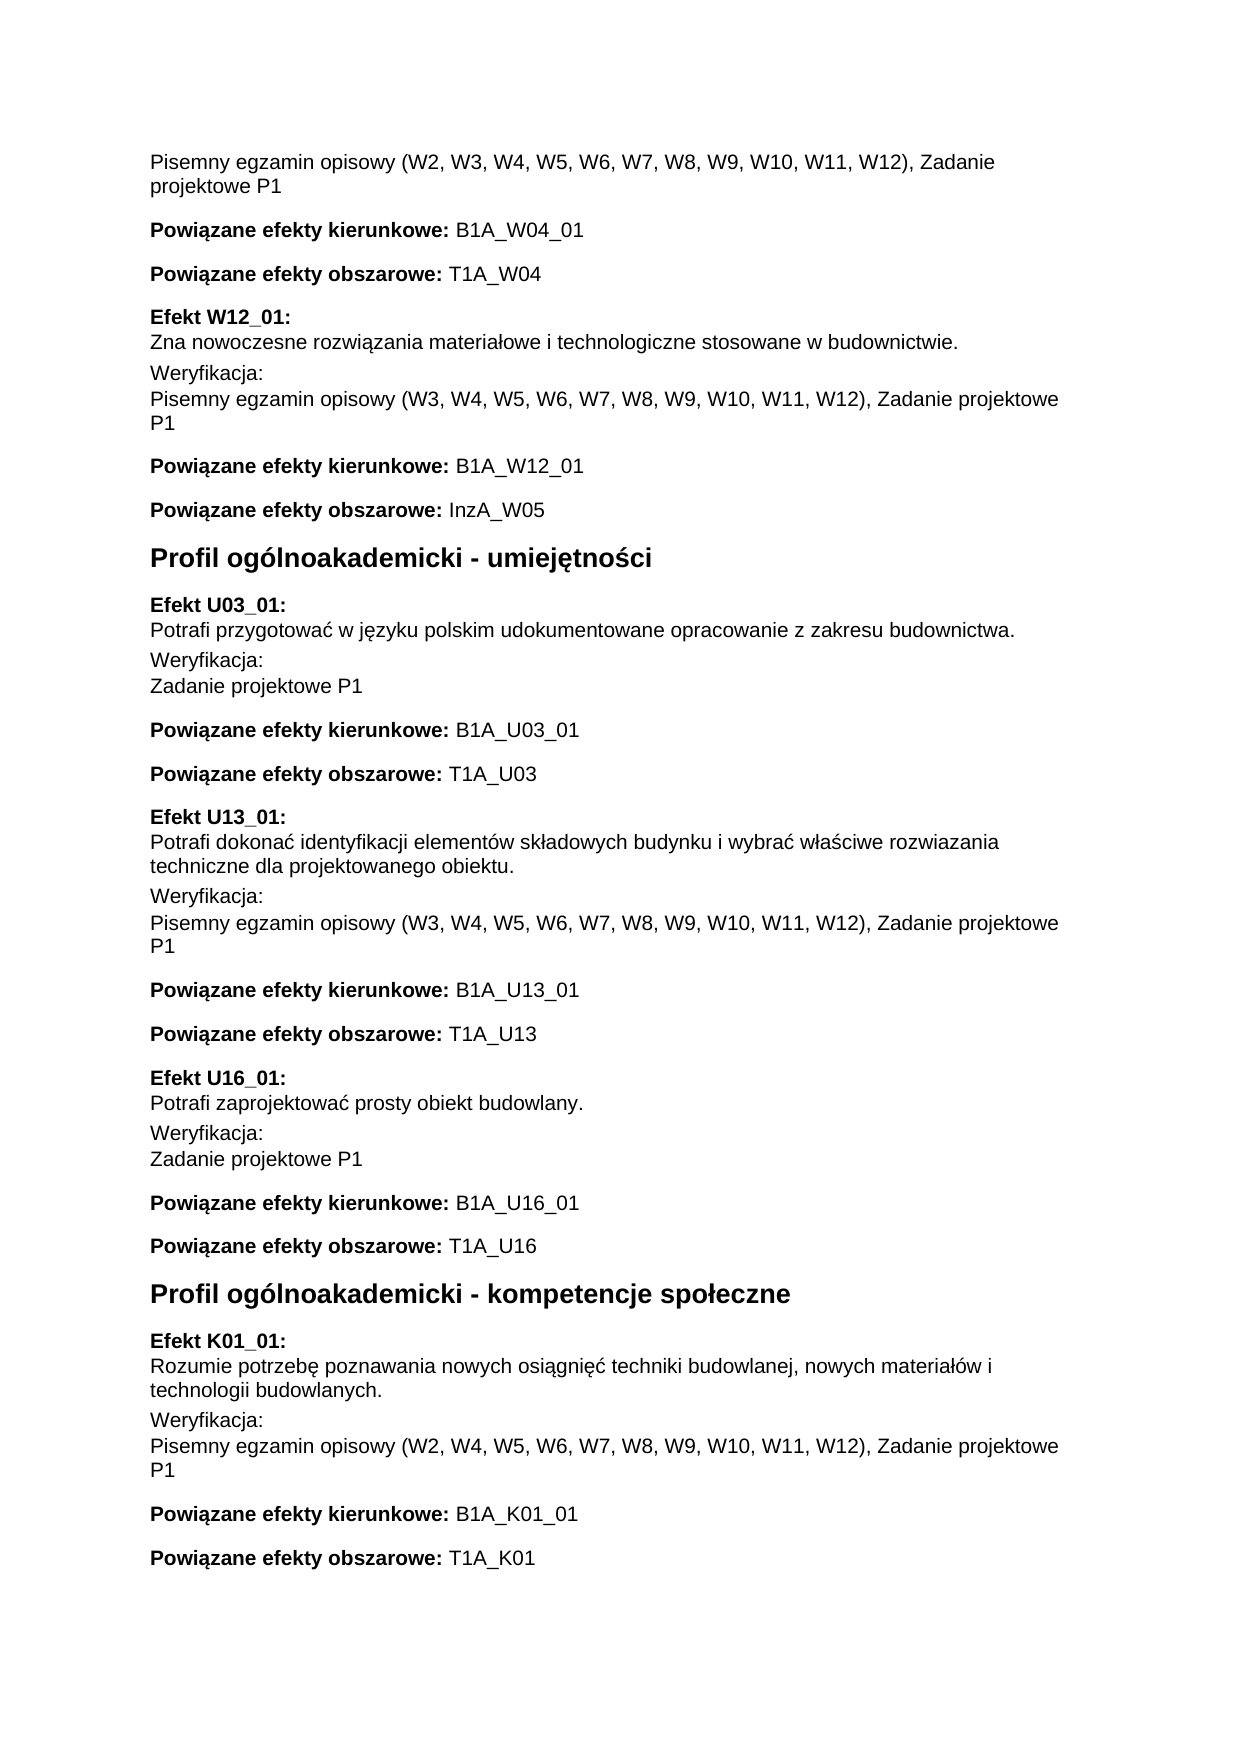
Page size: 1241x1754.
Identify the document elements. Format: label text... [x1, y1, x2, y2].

text Powiązane efekty obszarowe: T1A_U03 [150, 761, 1090, 785]
text Pisemny egzamin opisowy (W3, W4, W5, W6, W7, W8, W9, W10, W11, W12), Zadanie projektowe P1 [150, 386, 1090, 434]
text Potrafi zaprojektować prosty obiekt budowlany. [150, 1091, 1090, 1114]
text Weryfikacja: [150, 648, 1090, 672]
subtitle Profil ogólnoakademicki - umiejętności [150, 542, 1090, 573]
text Efekt U13_01: [150, 805, 1090, 829]
text Powiązane efekty kierunkowe: B1A_W12_01 [150, 454, 1090, 478]
text Potrafi przygotować w języku polskim udokumentowane opracowanie z zakresu budownictwa. [150, 618, 1090, 642]
text Pisemny egzamin opisowy (W3, W4, W5, W6, W7, W8, W9, W10, W11, W12), Zadanie projektowe P1 [150, 910, 1090, 958]
text Efekt W12_01: [150, 305, 1090, 329]
text Efekt U16_01: [150, 1066, 1090, 1089]
text Powiązane efekty obszarowe: T1A_W04 [150, 261, 1090, 285]
text Pisemny egzamin opisowy (W2, W3, W4, W5, W6, W7, W8, W9, W10, W11, W12), Zadanie projektowe P1 [150, 150, 1090, 198]
text Powiązane efekty kierunkowe: B1A_W04_01 [150, 218, 1090, 242]
text Weryfikacja: [150, 360, 1090, 384]
text Powiązane efekty kierunkowe: B1A_U16_01 [150, 1191, 1090, 1214]
subtitle Profil ogólnoakademicki - kompetencje społeczne [150, 1278, 1090, 1309]
text Weryfikacja: [150, 1408, 1090, 1432]
text Powiązane efekty obszarowe: T1A_U16 [150, 1234, 1090, 1258]
text Potrafi dokonać identyfikacji elementów składowych budynku i wybrać właściwe rozwiazania techniczne dla projektowanego obiektu. [150, 830, 1090, 878]
text Powiązane efekty obszarowe: T1A_U13 [150, 1022, 1090, 1046]
text Zadanie projektowe P1 [150, 674, 1090, 698]
text Weryfikacja: [150, 1121, 1090, 1145]
text Powiązane efekty obszarowe: T1A_K01 [150, 1546, 1090, 1570]
text Zadanie projektowe P1 [150, 1147, 1090, 1171]
text Zna nowoczesne rozwiązania materiałowe i technologiczne stosowane w budownictwie. [150, 330, 1090, 354]
text Powiązane efekty kierunkowe: B1A_U13_01 [150, 978, 1090, 1002]
text Efekt K01_01: [150, 1329, 1090, 1353]
text Powiązane efekty kierunkowe: B1A_U03_01 [150, 718, 1090, 742]
text Powiązane efekty obszarowe: InzA_W05 [150, 498, 1090, 522]
text Powiązane efekty kierunkowe: B1A_K01_01 [150, 1502, 1090, 1526]
text Rozumie potrzebę poznawania nowych osiągnięć techniki budowlanej, nowych materiałów i technologii budowlanych. [150, 1354, 1090, 1402]
text Weryfikacja: [150, 884, 1090, 908]
text Pisemny egzamin opisowy (W2, W4, W5, W6, W7, W8, W9, W10, W11, W12), Zadanie projektowe P1 [150, 1434, 1090, 1482]
text Efekt U03_01: [150, 593, 1090, 617]
